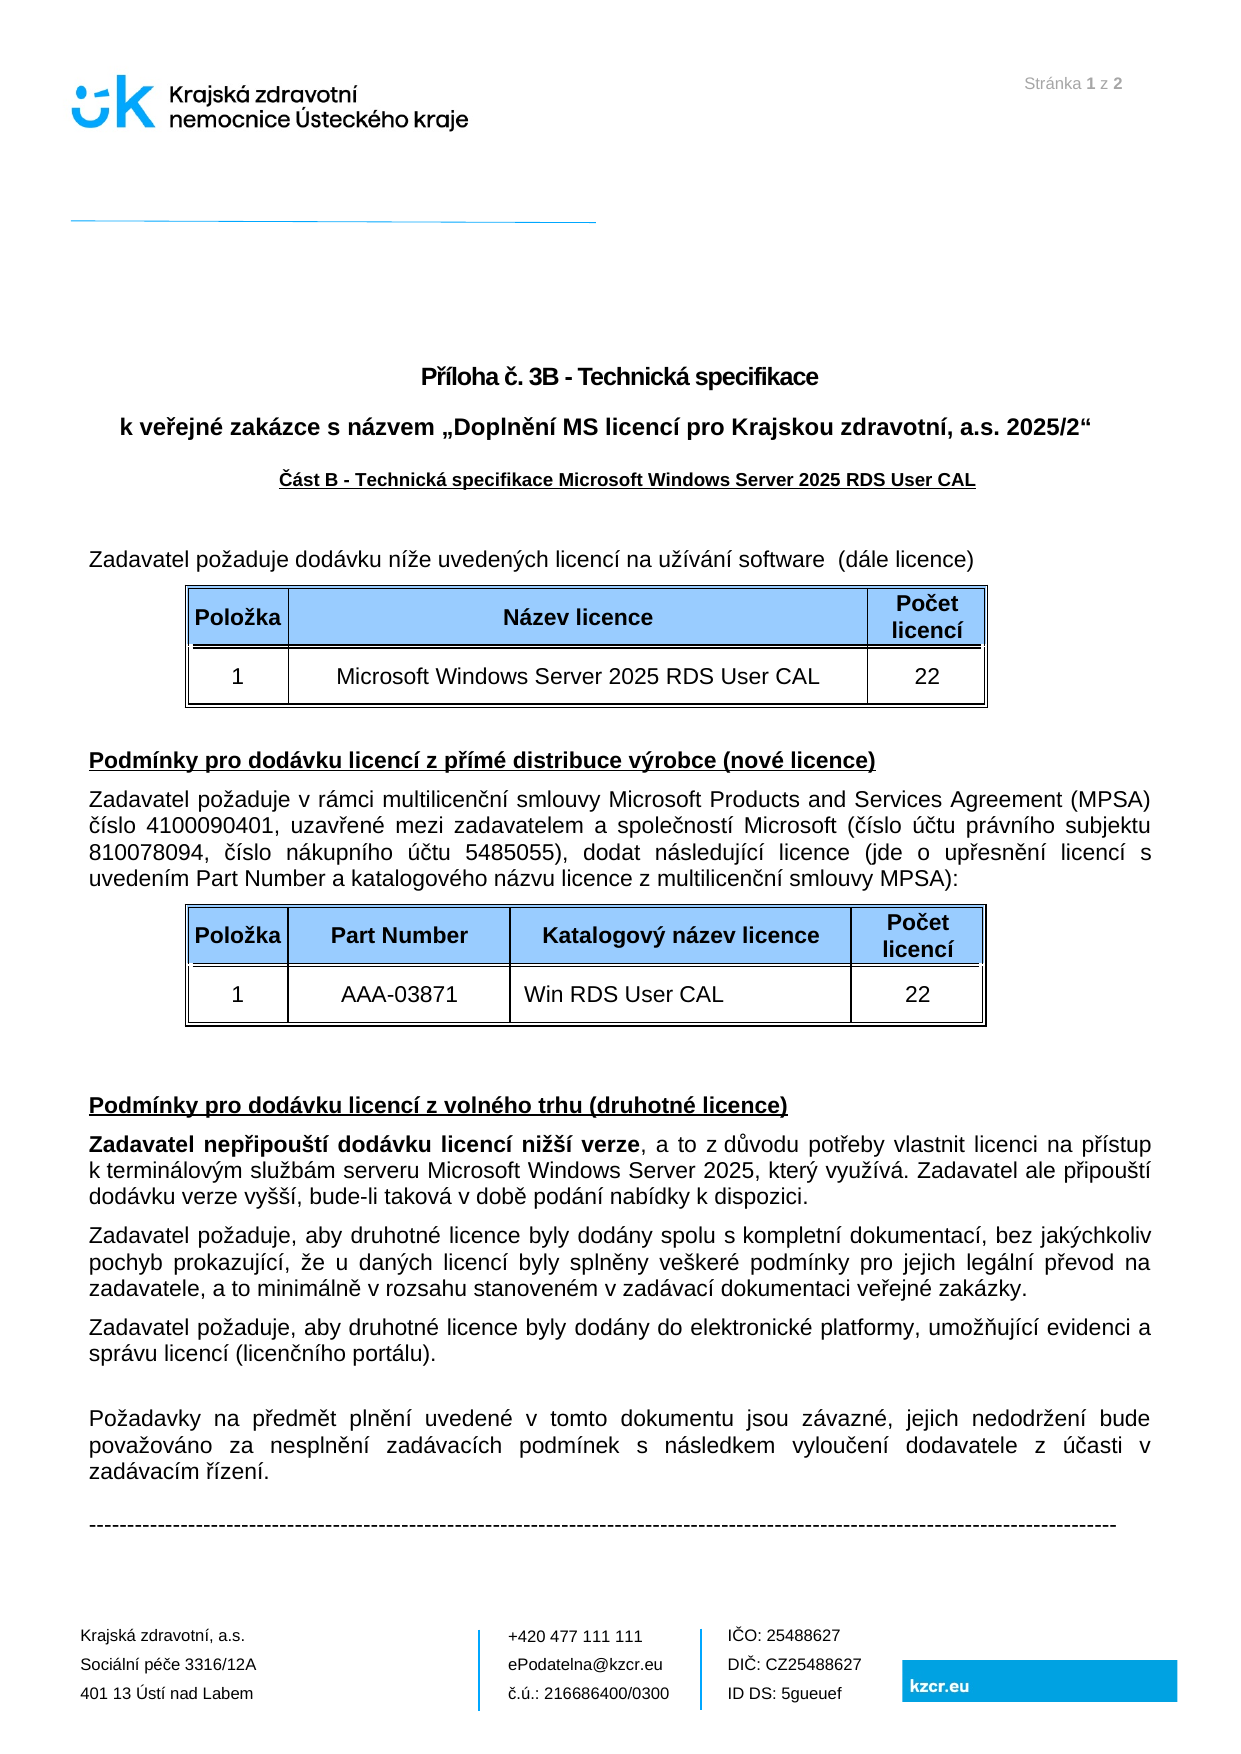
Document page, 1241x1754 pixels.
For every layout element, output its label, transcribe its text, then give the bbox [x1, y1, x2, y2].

text Zadavatel požaduje v rámci multilicenční smlouvy Microsoft Products and Services Agreement (MPSA) číslo 4100090401, uzavřené mezi zadavatelem a společností Microsoft (číslo účtu právního subjektu 810078094, číslo nákupního účtu 5485055), dodat následující licence (jde o upřesnění licencí s uvedením Part Number a katalogového názvu licence z multilicenční smlouvy MPSA): [89, 786, 1152, 891]
text Zadavatel požaduje, aby druhotné licence byly dodány spolu s kompletní dokumentací, bez jakýchkoliv pochyb prokazující, že u daných licencí byly splněny veškeré podmínky pro jejich legální převod na zadavatele, a to minimálně v rozsahu stanoveném v zadávací dokumentaci veřejné zakázky. [89, 1222, 1152, 1301]
table_cell 1 [187, 963, 287, 1022]
table_header Počet licencí [852, 908, 982, 963]
title Příloha č. 3B - Technická specifikace [89, 362, 1152, 391]
table_header Položka [189, 589, 288, 644]
table_header Katalogový název licence [511, 908, 850, 963]
text --------------------------------------------------------------------------------------------------------------------------------------- [89, 1511, 1152, 1537]
table_header Počet licencí [868, 589, 984, 644]
picture [950, 1683, 968, 1692]
picture [911, 1680, 944, 1692]
table_cell Win RDS User CAL [511, 967, 850, 1022]
text Zadavatel požaduje dodávku níže uvedených licencí na užívání software (dále licence) [89, 546, 1152, 572]
text Podmínky pro dodávku licencí z přímé distribuce výrobce (nové licence) [89, 747, 1152, 773]
table_cell Microsoft Windows Server 2025 RDS User CAL [289, 649, 867, 703]
text Zadavatel nepřipouští dodávku licencí nižší verze, a to z důvodu potřeby vlastnit licenci na přístup k terminálovým službám serveru Microsoft Windows Server 2025, který využívá. Zadavatel ale připouští dodávku verze vyšší, bude-li taková v době podání nabídky k dispozici. [89, 1131, 1152, 1209]
table_cell 22 [852, 963, 984, 1022]
table_cell 1 [187, 644, 288, 703]
text Podmínky pro dodávku licencí z volného trhu (druhotné licence) [89, 1092, 1152, 1118]
table_header Název licence [289, 589, 867, 644]
text Zadavatel požaduje, aby druhotné licence byly dodány do elektronické platformy, umožňující evidenci a správu licencí (licenčního portálu). [89, 1314, 1152, 1366]
table_header Part Number [289, 908, 509, 963]
text k veřejné zakázce s názvem „Doplnění MS licencí pro Krajskou zdravotní, a.s. 2025/2“ [89, 413, 1123, 440]
text Část B - Technická specifikace Microsoft Windows Server 2025 RDS User CAL [103, 469, 1152, 491]
text Požadavky na předmět plnění uvedené v tomto dokumentu jsou závazné, jejich nedodržení bude považováno za nesplnění zadávacích podmínek s následkem vyloučení dodavatele z účasti v zadávacím řízení. [89, 1405, 1152, 1484]
table_cell AAA-03871 [289, 967, 509, 1022]
table_cell 22 [868, 644, 986, 703]
picture [30, 44, 509, 169]
table_header Položka [189, 908, 287, 963]
